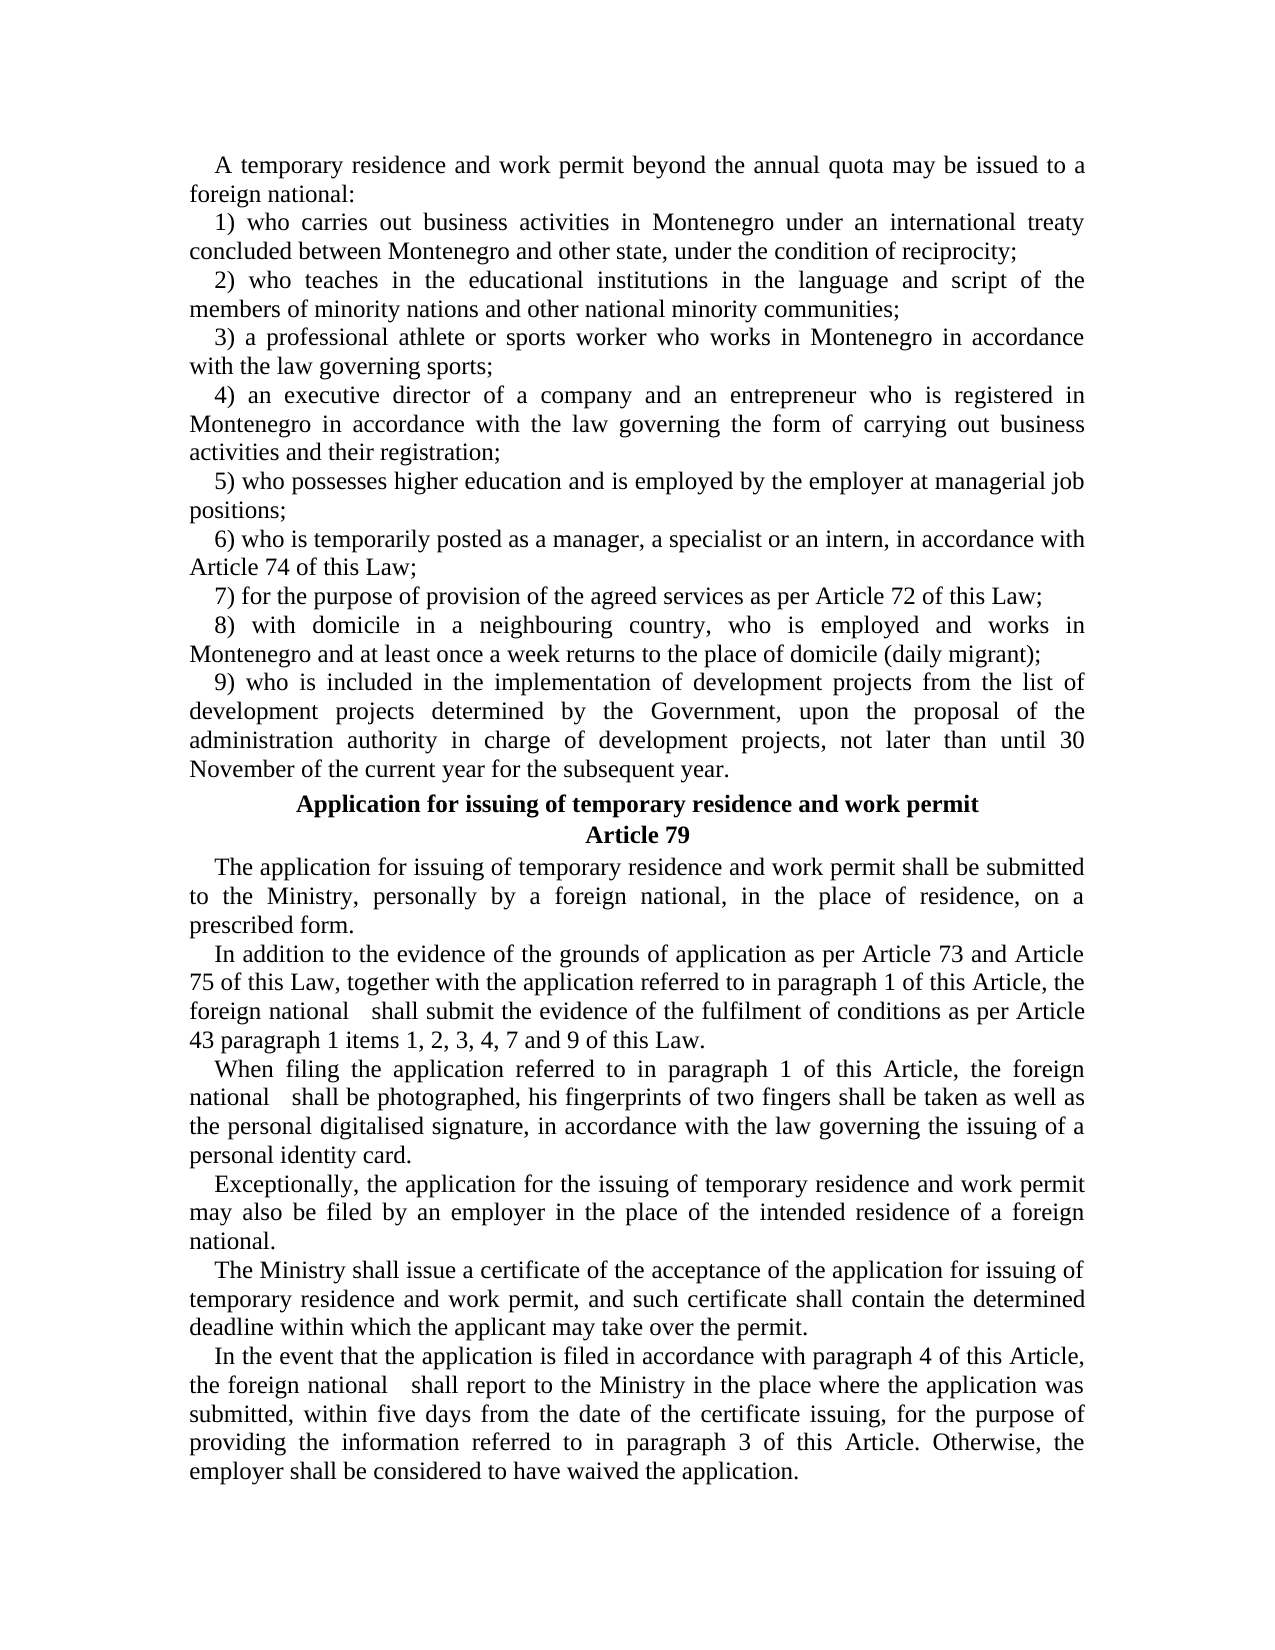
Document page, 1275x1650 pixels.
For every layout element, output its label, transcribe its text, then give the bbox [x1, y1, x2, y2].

text Article 79 [150, 821, 1125, 849]
text 8) with domicile in a neighbouring country, who is employed and works in Montenegro and at least once a week returns to the place of domicile (daily migrant); [189, 610, 1086, 667]
text In the event that the application is filed in accordance with paragraph 4 of this Article, the foreign national shall report to the Ministry in the place where the application was submitted, within five days from the date of the certificate issuing, for the purpose of providing the information referred to in paragraph 3 of this Article. Otherwise, the employer shall be considered to have waived the application. [189, 1341, 1086, 1485]
text 5) who possesses higher education and is employed by the employer at managerial job positions; [189, 466, 1086, 524]
text 2) who teaches in the educational institutions in the language and script of the members of minority nations and other national minority communities; [189, 265, 1086, 322]
text The application for issuing of temporary residence and work permit shall be submitted to the Ministry, personally by a foreign national, in the place of residence, on a prescribed form. [189, 852, 1086, 939]
text 6) who is temporarily posted as a manager, a specialist or an intern, in accordance with Article 74 of this Law; [189, 524, 1086, 581]
text 4) an executive director of a company and an entrepreneur who is registered in Montenegro in accordance with the law governing the form of carrying out business activities and their registration; [189, 380, 1086, 466]
text 7) for the purpose of provision of the agreed services as per Article 72 of this Law; [189, 581, 1086, 610]
text 1) who carries out business activities in Montenegro under an international treaty concluded between Montenegro and other state, under the condition of reciprocity; [189, 207, 1086, 265]
text Exceptionally, the application for the issuing of temporary residence and work permit may also be filed by an employer in the place of the intended residence of a foreign national. [189, 1169, 1086, 1255]
text In addition to the evidence of the grounds of application as per Article 73 and Article 75 of this Law, together with the application referred to in paragraph 1 of this Article, the foreign national shall submit the evidence of the fulfilment of conditions as per Article 43 paragraph 1 items 1, 2, 3, 4, 7 and 9 of this Law. [189, 939, 1086, 1054]
text 3) a professional athlete or sports worker who works in Montenegro in accordance with the law governing sports; [189, 322, 1086, 380]
text A temporary residence and work permit beyond the annual quota may be issued to a foreign national: [189, 150, 1086, 207]
text The Ministry shall issue a certificate of the acceptance of the application for issuing of temporary residence and work permit, and such certificate shall contain the determined deadline within which the applicant may take over the permit. [189, 1255, 1086, 1341]
text Application for issuing of temporary residence and work permit [150, 789, 1125, 817]
text When filing the application referred to in paragraph 1 of this Article, the foreign national shall be photographed, his fingerprints of two fingers shall be taken as well as the personal digitalised signature, in accordance with the law governing the issuing of a personal identity card. [189, 1054, 1086, 1169]
text 9) who is included in the implementation of development projects from the list of development projects determined by the Government, upon the proposal of the administration authority in charge of development projects, not later than until 30 November of the current year for the subsequent year. [189, 667, 1086, 782]
